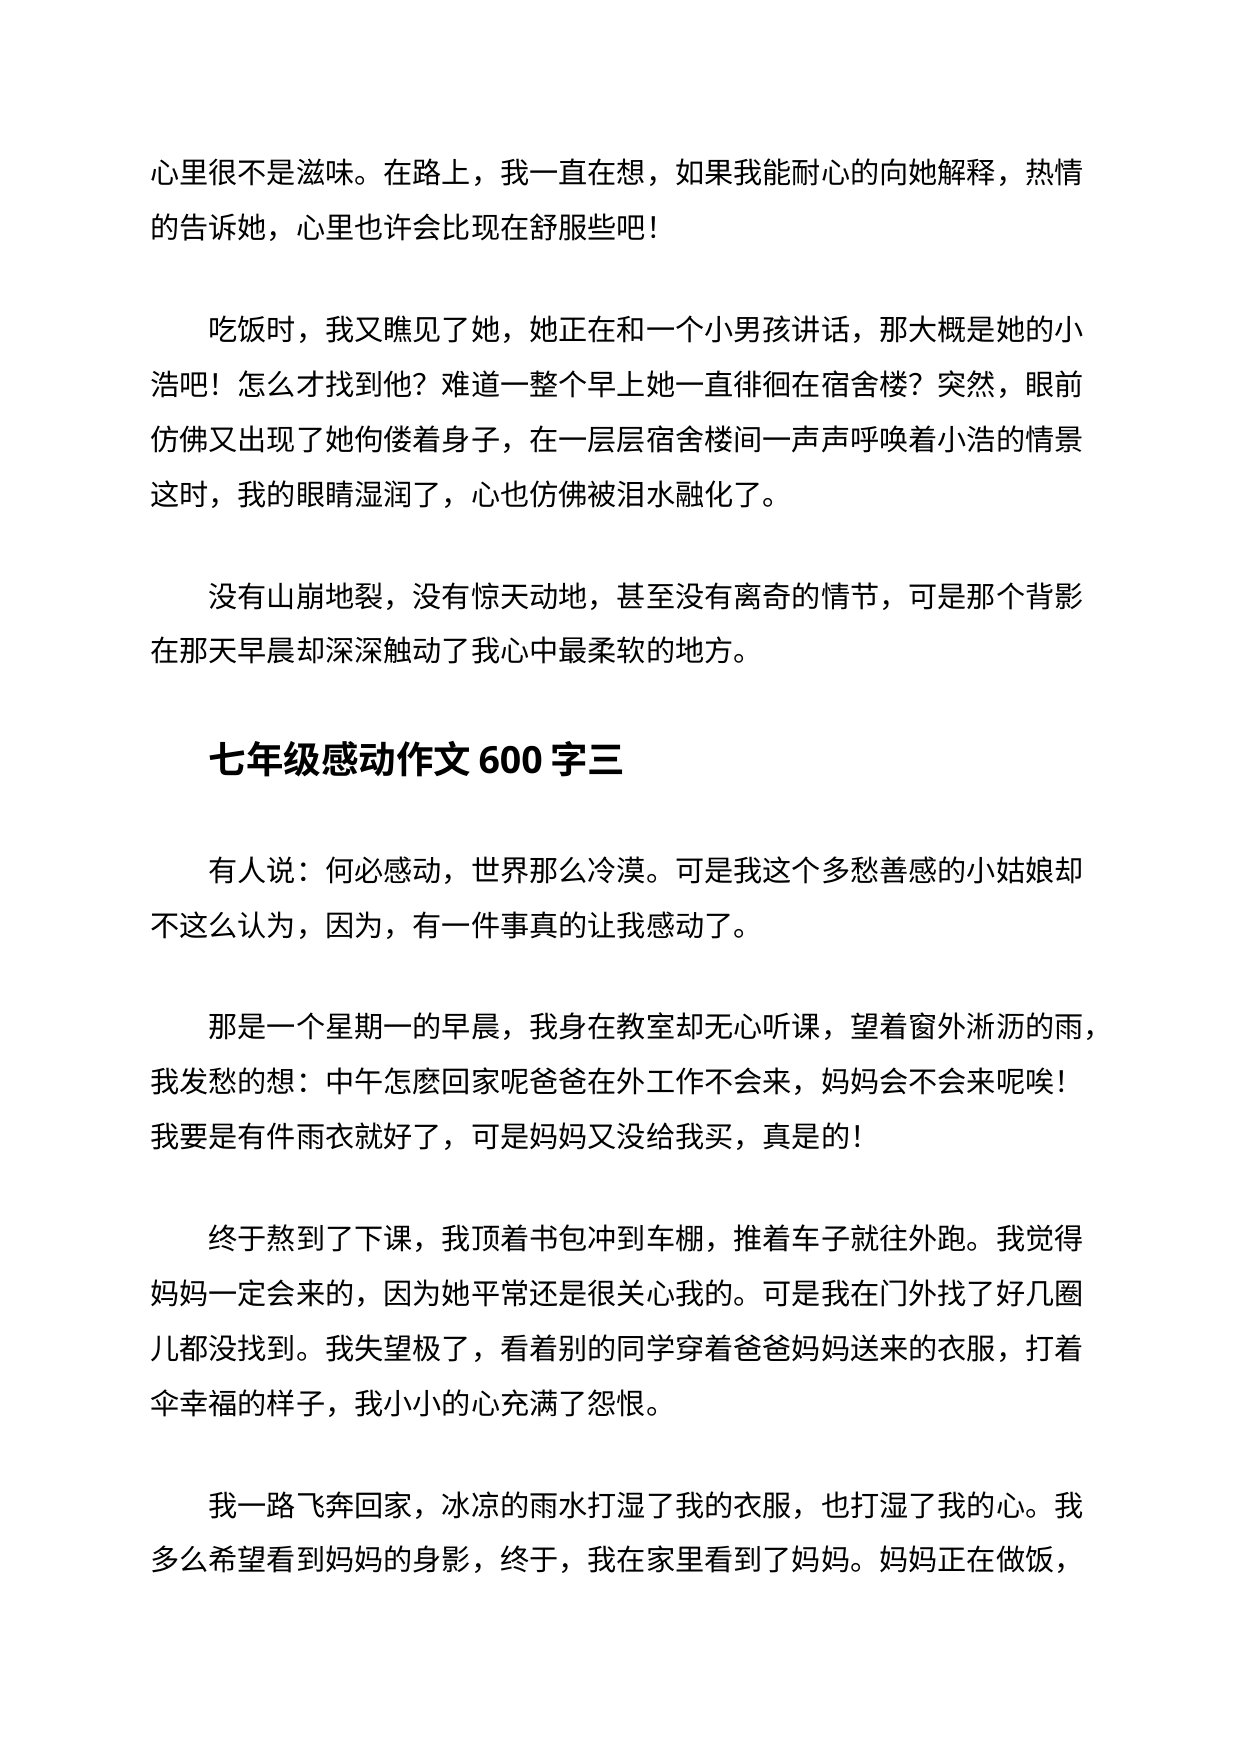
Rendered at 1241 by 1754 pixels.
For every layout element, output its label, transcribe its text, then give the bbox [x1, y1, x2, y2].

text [150, 1482, 1090, 1579]
text 那是一个星期一的早晨，我身在教室却无心听课，望着窗外淅沥的雨，我发愁的想：中午怎麽回家呢爸爸在外工作不会来，妈妈会不会来呢唉！我要是有件雨衣就好了，可是妈妈又没给我买，真是的！ [150, 1004, 1090, 1156]
text 七年级感动作文600字三 [150, 730, 1090, 784]
text 吃饭时，我又瞧见了她，她正在和一个小男孩讲话，那大概是她的小浩吧！怎么才找到他？难道一整个早上她一直徘徊在宿舍楼？突然，眼前仿佛又出现了她佝偻着身子，在一层层宿舍楼间一声声呼唤着小浩的情景这时，我的眼睛湿润了，心也仿佛被泪水融化了。 [150, 307, 1090, 514]
text 终于熬到了下课，我顶着书包冲到车棚，推着车子就往外跑。我觉得妈妈一定会来的，因为她平常还是很关心我的。可是我在门外找了好几圈儿都没找到。我失望极了，看着别的同学穿着爸爸妈妈送来的衣服，打着伞幸福的样子，我小小的心充满了怨恨。 [150, 1216, 1090, 1423]
text 没有山崩地裂，没有惊天动地，甚至没有离奇的情节，可是那个背影在那天早晨却深深触动了我心中最柔软的地方。 [150, 573, 1090, 670]
text 有人说：何必感动，世界那么冷漠。可是我这个多愁善感的小姑娘却不这么认为，因为，有一件事真的让我感动了。 [150, 847, 1090, 944]
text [150, 150, 1090, 247]
